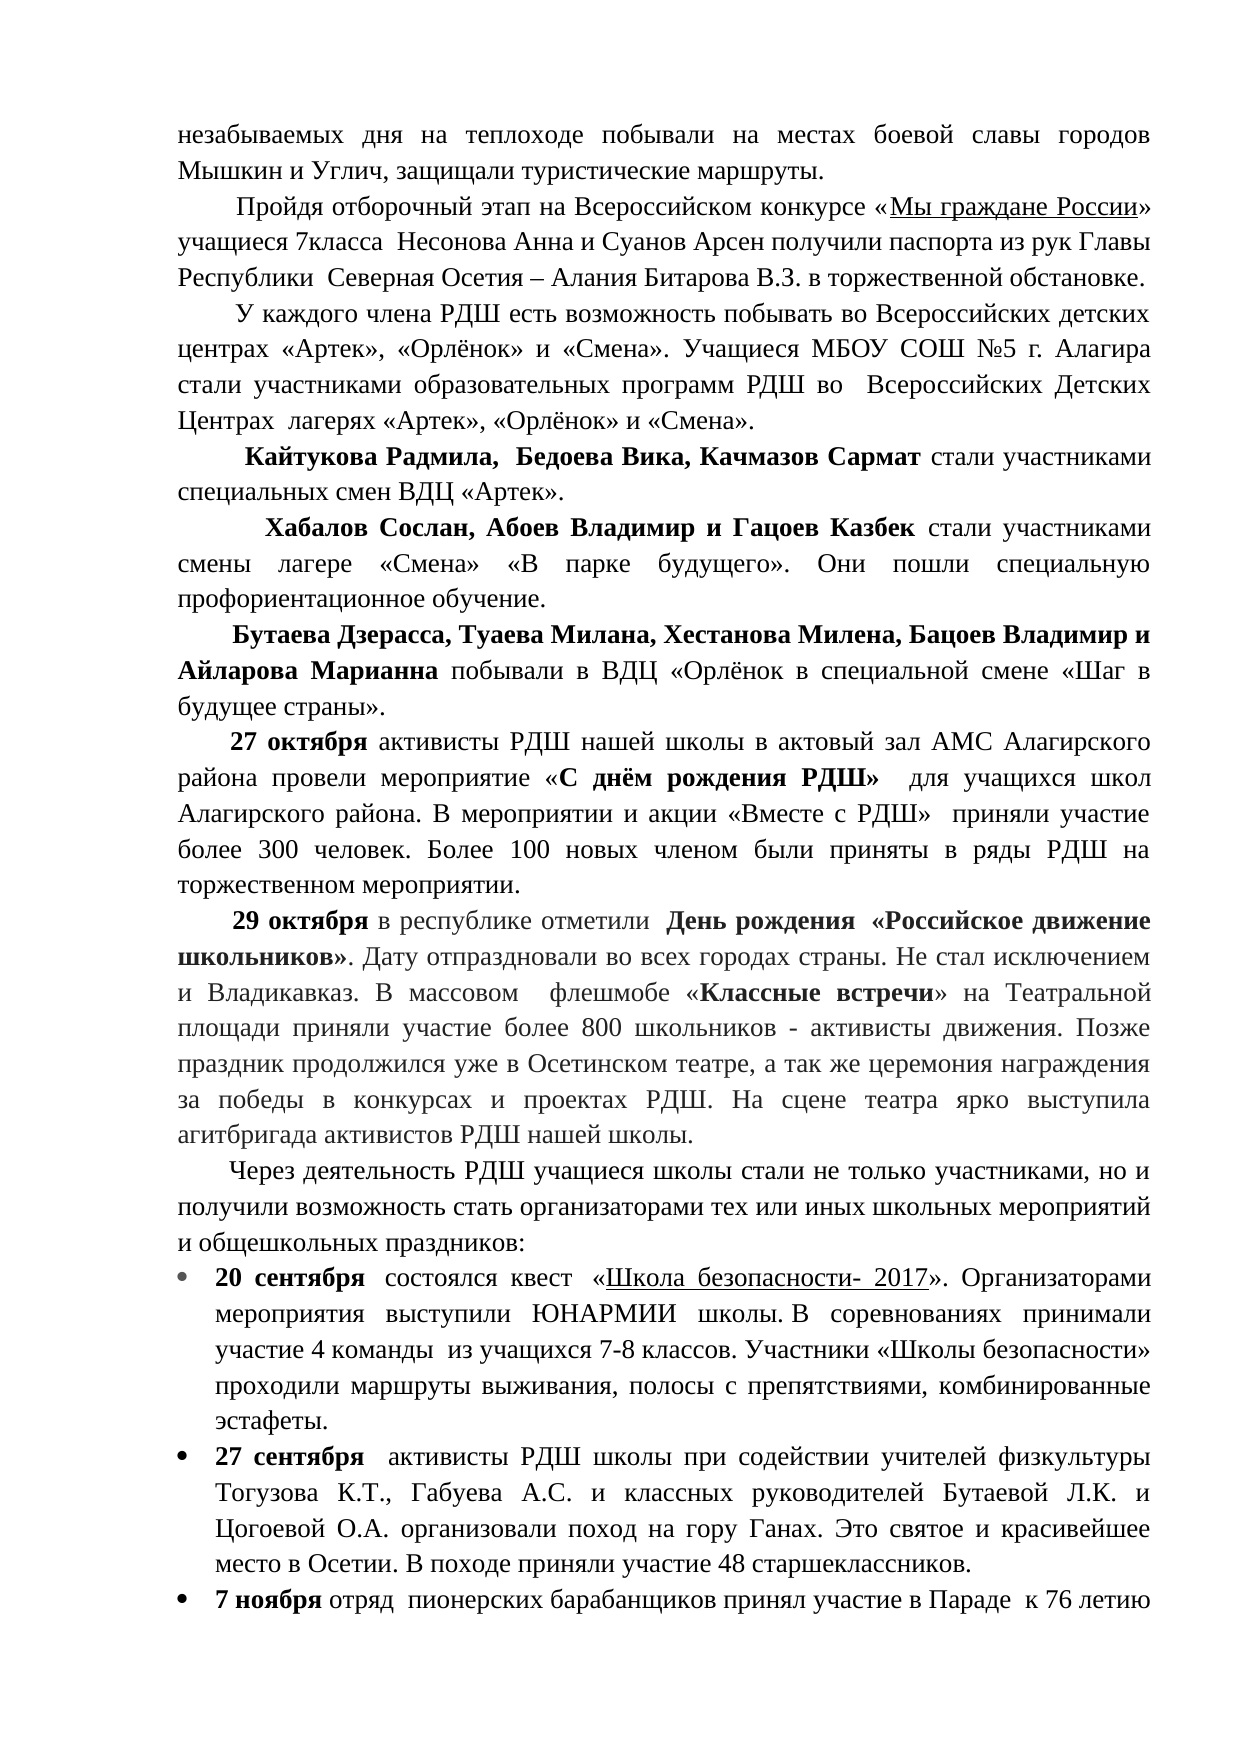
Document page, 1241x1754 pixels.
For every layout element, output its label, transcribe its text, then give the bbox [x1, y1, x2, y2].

text У каждого члена РДШ есть возможность побывать во Всероссийских детских центрах «Артек», «Орлёнок» и «Смена». Учащиеся МБОУ СОШ №5 г. Алагира стали участниками образовательных программ РДШ во Всероссийских Детских Центрах лагерях «Артек», «Орлёнок» и «Смена». [177, 297, 1152, 435]
list 27 сентября активисты РДШ школы при содействии учителей физкультуры Тогузова К.Т., Габуева А.С. и классных руководителей Бутаевой Л.К. и Цогоевой О.А. организовали поход на гору Ганах. Это святое и красивейшее место в Осетии. В походе приняли участие 48 старшеклассников. [177, 1440, 1152, 1579]
text 27 октября активисты РДШ нашей школы в актовый зал АМС Алагирского района провели мероприятие «С днём рождения РДШ» для учащихся школ Алагирского района. В мероприятии и акции «Вместе с РДШ» приняли участие более 300 человек. Более 100 новых членом были приняты в ряды РДШ на торжественном мероприятии. [177, 726, 1152, 899]
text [177, 118, 1152, 185]
text Пройдя отборочный этап на Всероссийском конкурсе «Мы граждане России» учащиеся 7класса Несонова Анна и Суанов Арсен получили паспорта из рук Главы Республики Северная Осетия – Алания Битарова В.З. в торжественной обстановке. [177, 189, 1152, 292]
text Кайтукова Радмила, Бедоева Вика, Качмазов Сармат стали участниками специальных смен ВДЦ «Артек». [177, 440, 1152, 507]
list 20 сентября состоялся квест «Школа безопасности- 2017». Организаторами мероприятия выступили ЮНАРМИИ школы. В соревнованиях принимали участие 4 команды из учащихся 7-8 классов. Участники «Школы безопасности» проходили маршруты выживания, полосы с препятствиями, комбинированные эстафеты. [177, 1261, 1152, 1436]
text Через деятельность РДШ учащиеся школы стали не только участниками, но и получили возможность стать организаторами тех или иных школьных мероприятий и общешкольных праздников: [177, 1154, 1152, 1257]
text Бутаева Дзерасса, Туаева Милана, Хестанова Милена, Бацоев Владимир и Айларова Марианна побывали в ВДЦ «Орлёнок в специальной смене «Шаг в будущее страны». [177, 618, 1152, 721]
text 29 октября в республике отметили День рождения «Российское движение школьников». Дату отпраздновали во всех городах страны. Не стал исключением и Владикавказ. В массовом флешмобе «Классные встречи» на Театральной площади приняли участие более 800 школьников - активисты движения. Позже праздник продолжился уже в Осетинском театре, а так же церемония награждения за победы в конкурсах и проектах РДШ. На сцене театра ярко выступила агитбригада активистов РДШ нашей школы. [177, 904, 1152, 1150]
text Хабалов Сослан, Абоев Владимир и Гацоев Казбек стали участниками смены лагере «Смена» «В парке будущего». Они пошли специальную профориентационное обучение. [177, 511, 1152, 614]
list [177, 1583, 1152, 1614]
